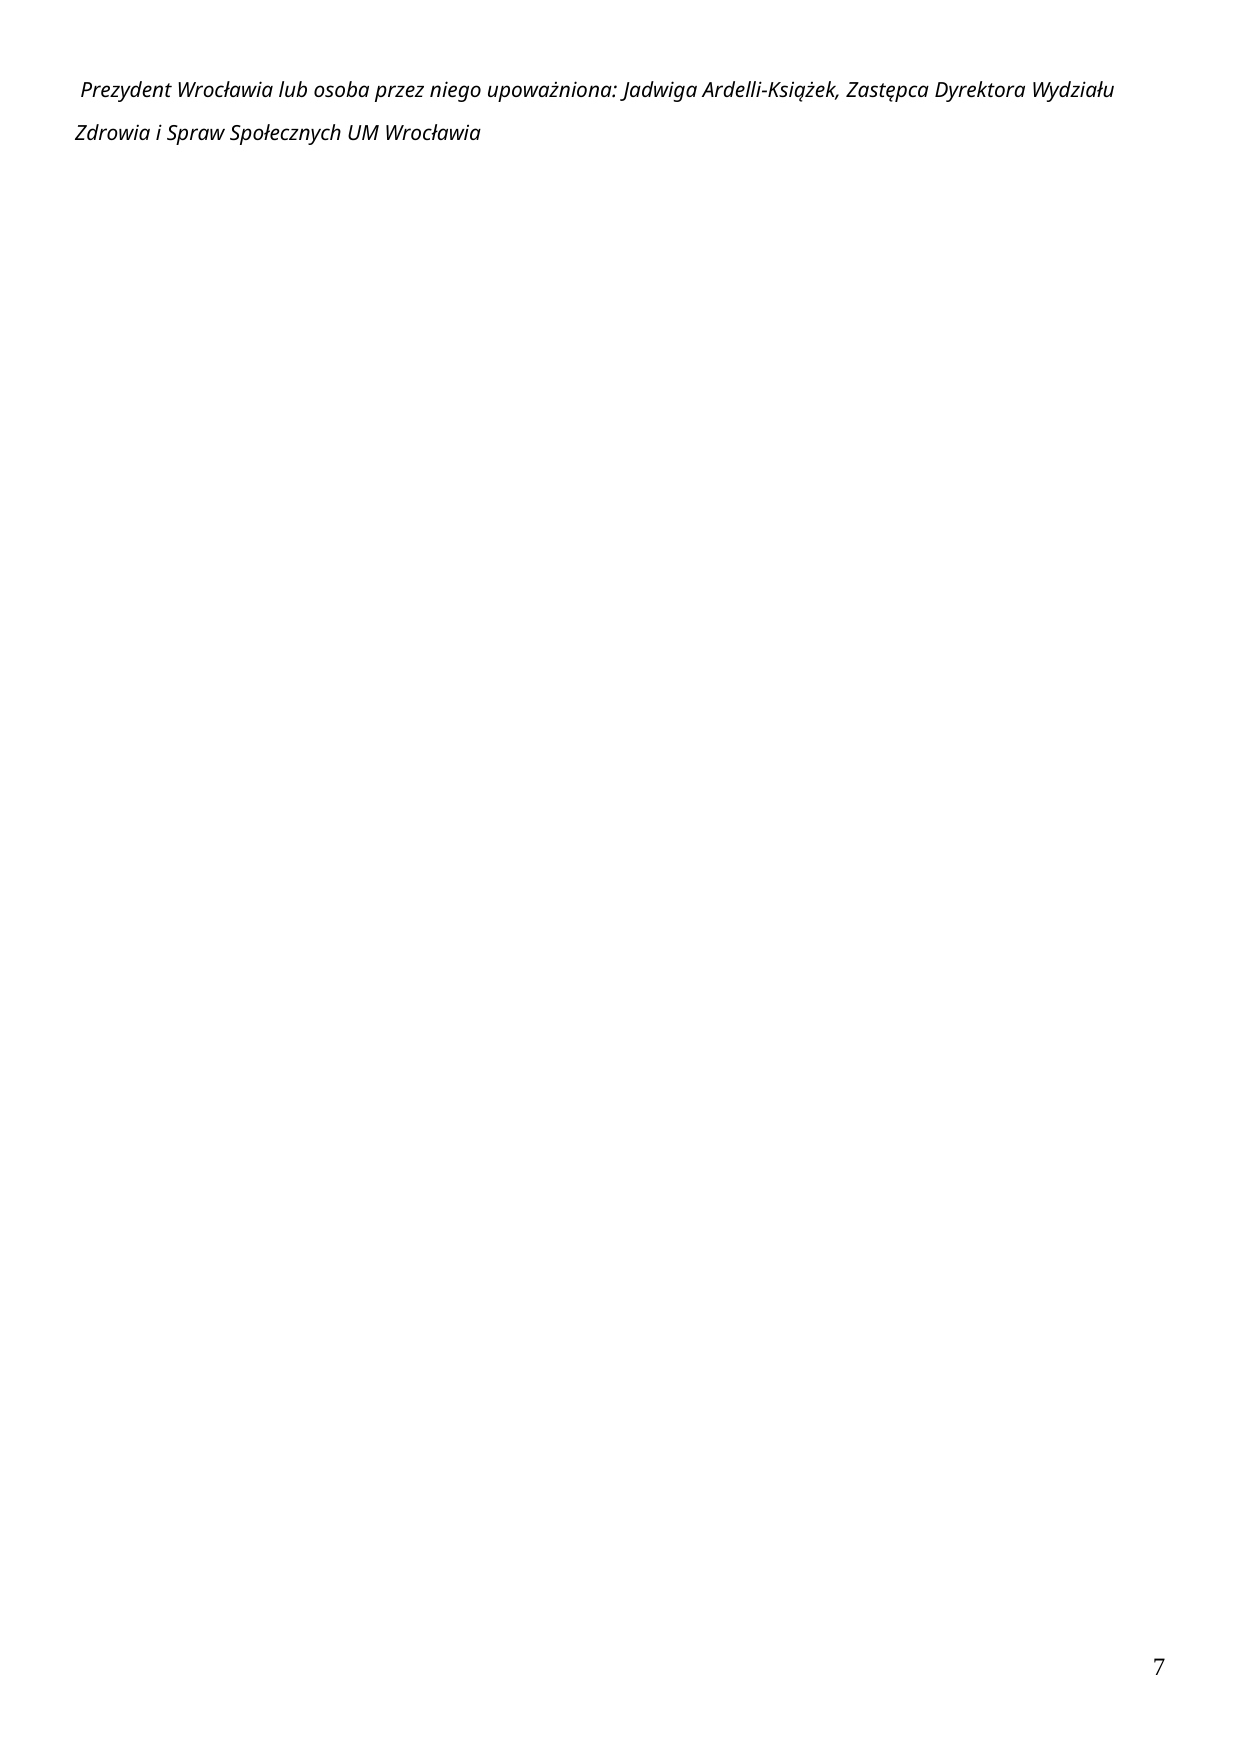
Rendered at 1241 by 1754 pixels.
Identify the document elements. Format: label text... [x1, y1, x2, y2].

text Prezydent Wrocławia lub osoba przez niego upoważniona: Jadwiga Ardelli-Książek, Zastępca Dyrektora Wydziału Zdrowia i Spraw Społecznych UM Wrocławia [75, 75, 1165, 146]
